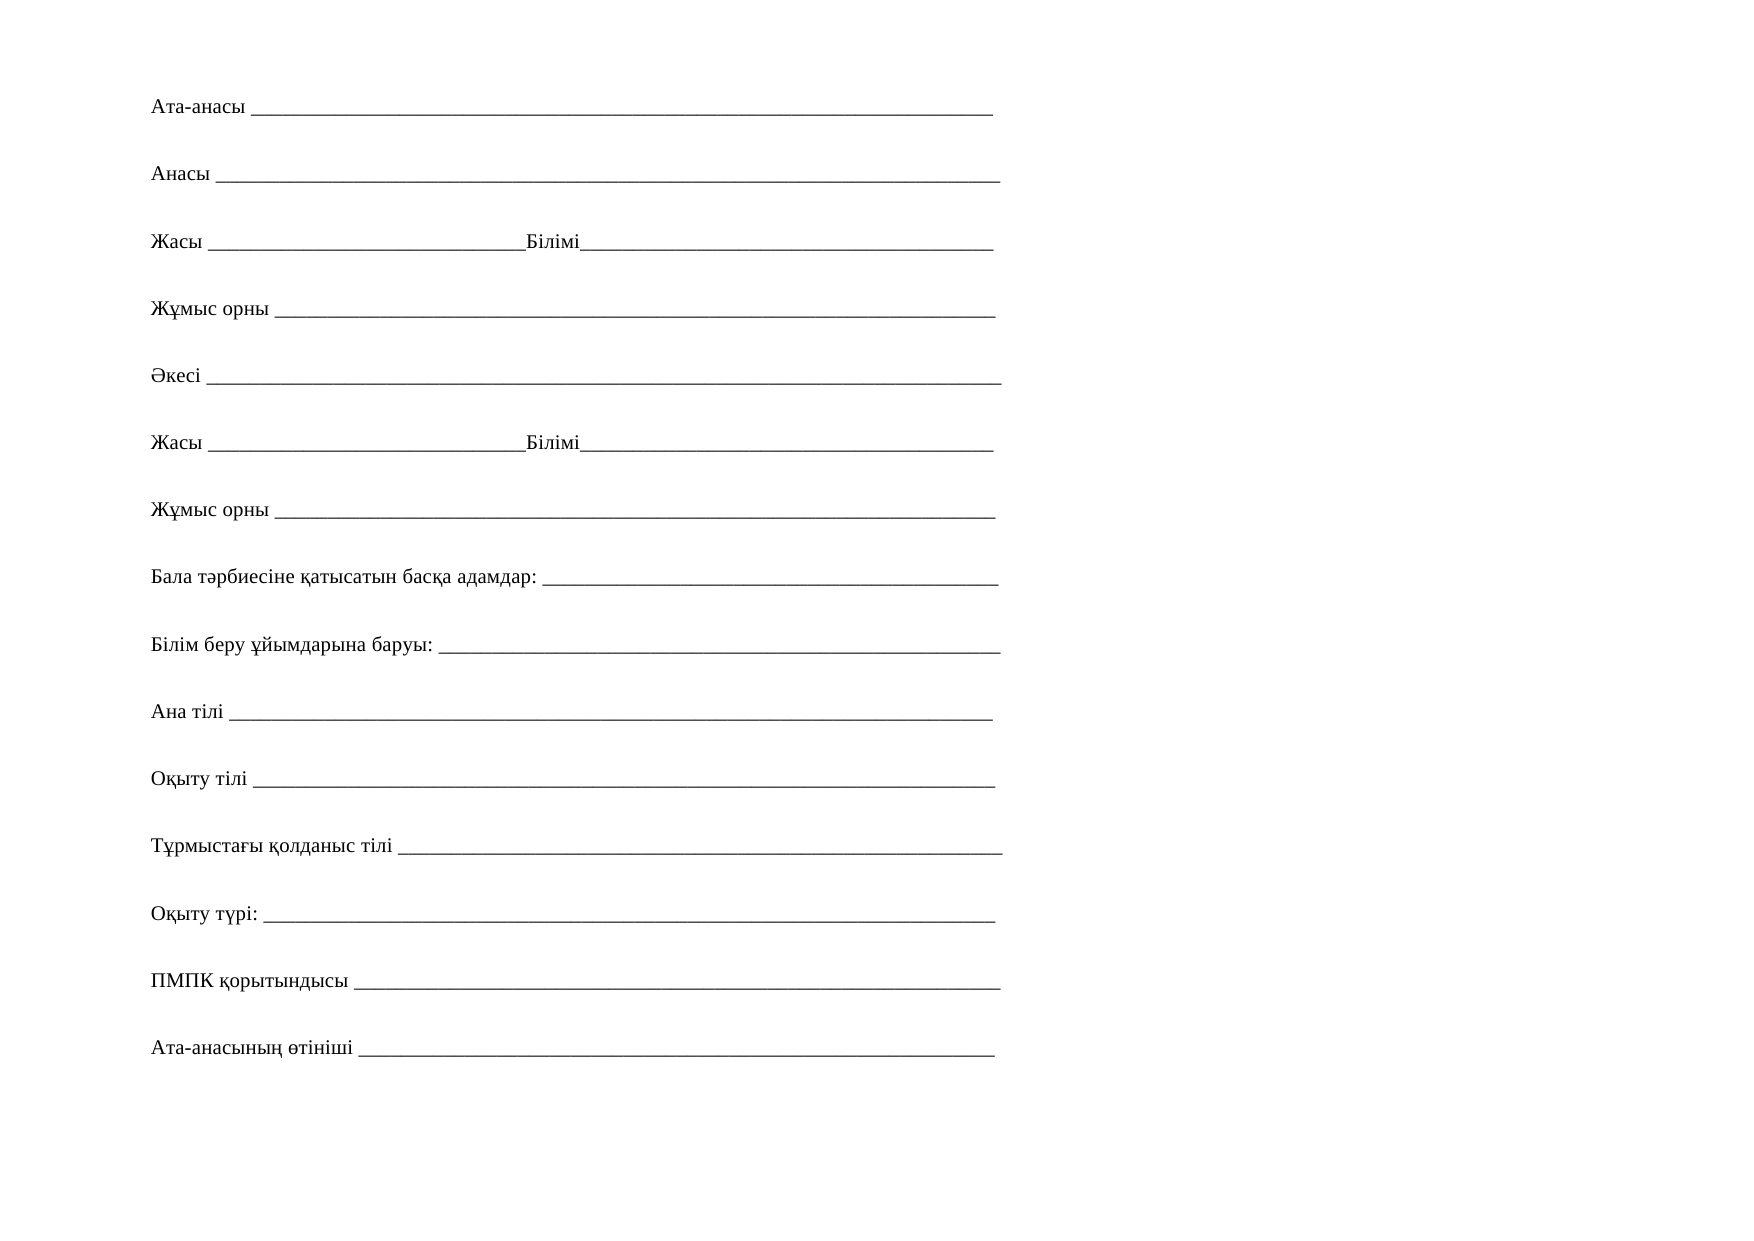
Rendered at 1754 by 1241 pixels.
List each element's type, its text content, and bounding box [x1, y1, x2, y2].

text Бала тәрбиесіне қатысатын басқа адамдар: ___________________________________________ [118, 559, 1636, 588]
text Ата-анасының өтініші ____________________________________________________________ [118, 1029, 1636, 1059]
text Анасы __________________________________________________________________________ [118, 156, 1636, 185]
text Жасы ______________________________Білімі_______________________________________ [118, 223, 1636, 253]
text Әкесі ___________________________________________________________________________ [118, 357, 1636, 387]
text Жасы ______________________________Білімі_______________________________________ [118, 424, 1636, 454]
text ПМПК қорытындысы _____________________________________________________________ [118, 962, 1636, 992]
text Жұмыс орны ____________________________________________________________________ [118, 492, 1636, 521]
text Ана тілі ________________________________________________________________________ [118, 693, 1636, 723]
text Оқыту тілі ______________________________________________________________________ [118, 760, 1636, 790]
text Жұмыс орны ____________________________________________________________________ [118, 290, 1636, 320]
text Тұрмыстағы қолданыс тілі _________________________________________________________ [118, 828, 1636, 857]
text Ата-анасы ______________________________________________________________________ [118, 88, 1636, 118]
text Білім беру ұйымдарына баруы: _____________________________________________________ [118, 626, 1636, 656]
text Оқыту түрі: _____________________________________________________________________ [118, 895, 1636, 924]
